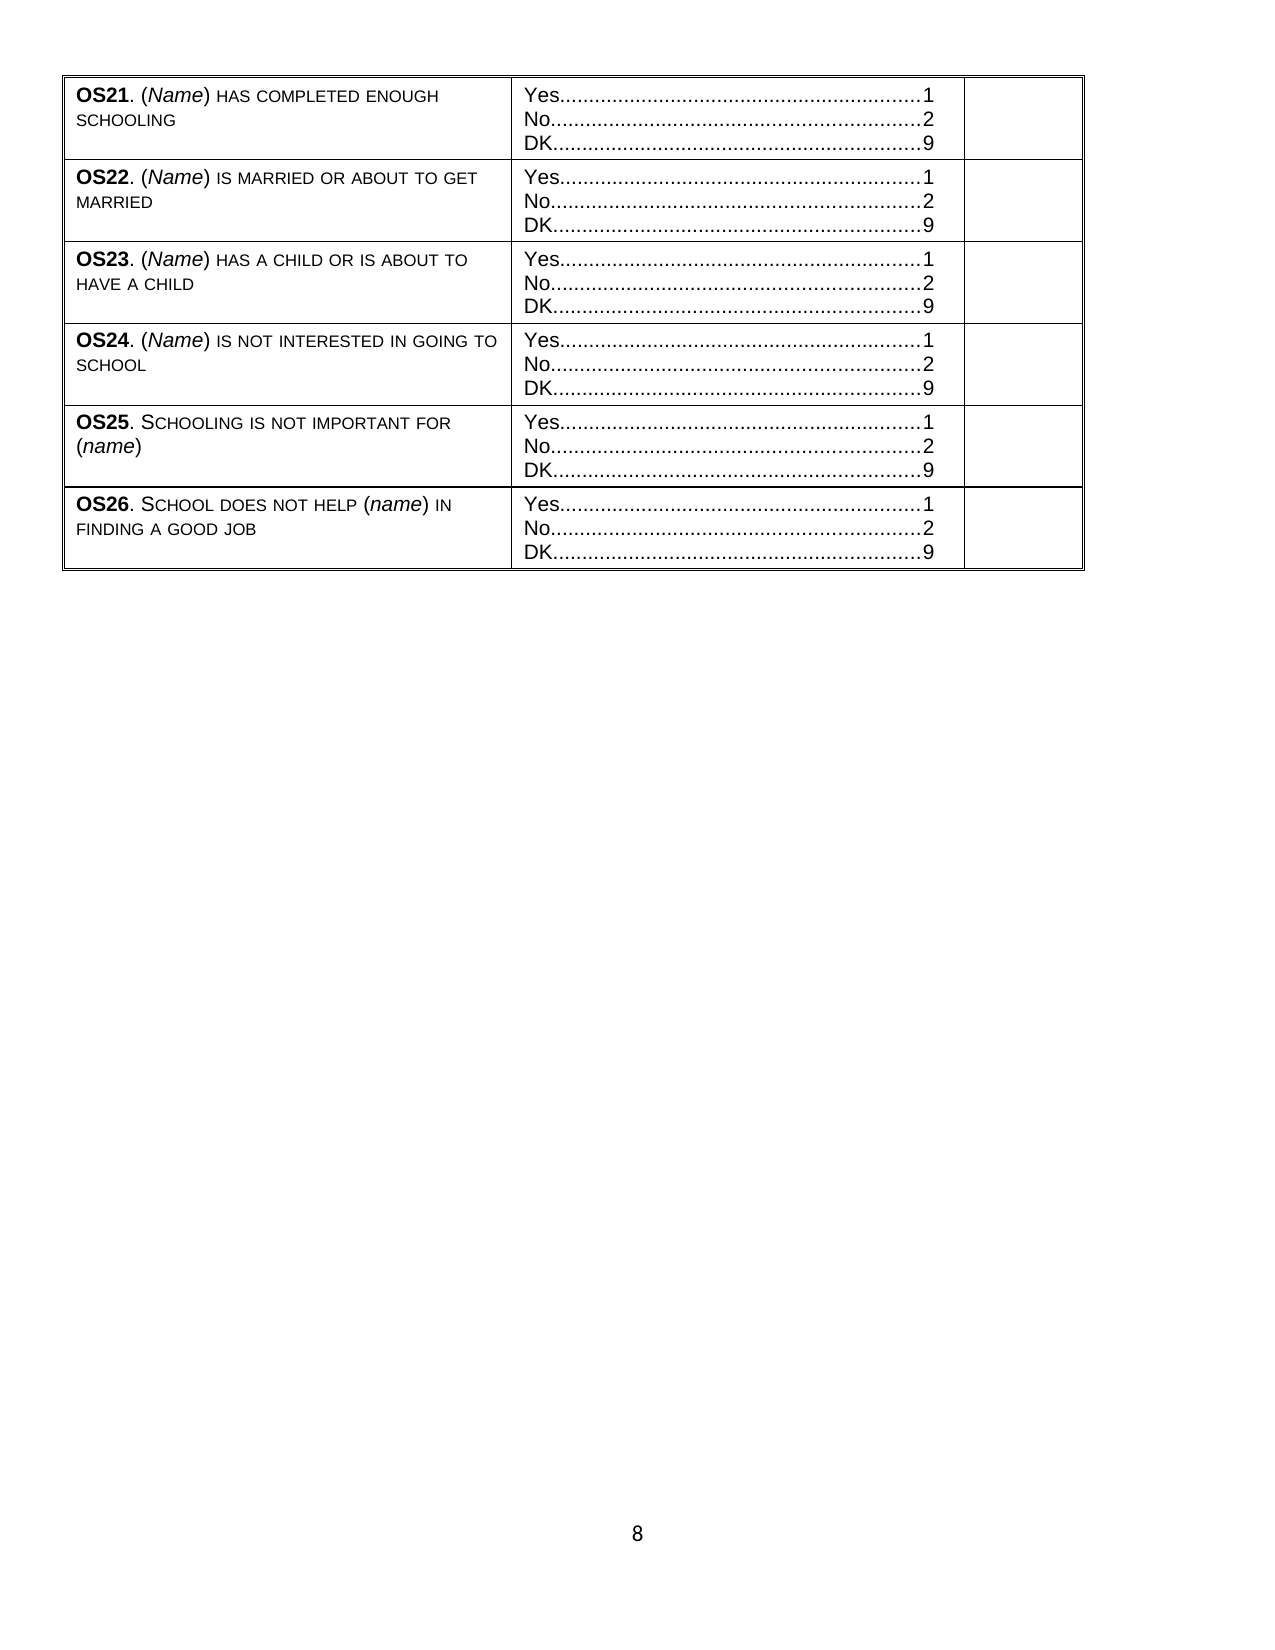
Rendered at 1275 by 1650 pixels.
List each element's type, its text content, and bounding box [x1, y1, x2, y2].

table_cell OS24. (Name) is not interested in going to school [65, 324, 511, 404]
table_cell [965, 160, 1082, 241]
table_cell [965, 324, 1082, 404]
table_cell Yes 1 No 2 DK 9 [512, 324, 964, 404]
table_header [965, 78, 1082, 159]
table_header OS21. (Name) has completed enough schooling [65, 78, 511, 159]
table_cell Yes 1 No 2 DK 9 [512, 242, 964, 323]
table_cell OS26. School does not help (name) in finding a good job [65, 488, 511, 568]
table_cell OS22. (Name) is married or about to get married [65, 160, 511, 241]
table_cell Yes 1 No 2 DK 9 [512, 406, 964, 486]
table_cell OS23. (Name) has a child or is about to have a child [65, 242, 511, 323]
table_header Yes 1 No 2 DK 9 [512, 78, 964, 159]
table_cell [965, 242, 1082, 323]
table_cell [965, 488, 1082, 568]
table_cell Yes 1 No 2 DK 9 [512, 160, 964, 241]
table_cell [965, 406, 1082, 486]
table_cell Yes 1 No 2 DK 9 [512, 488, 964, 568]
table_cell OS25. Schooling is not important for (name) [65, 406, 511, 486]
